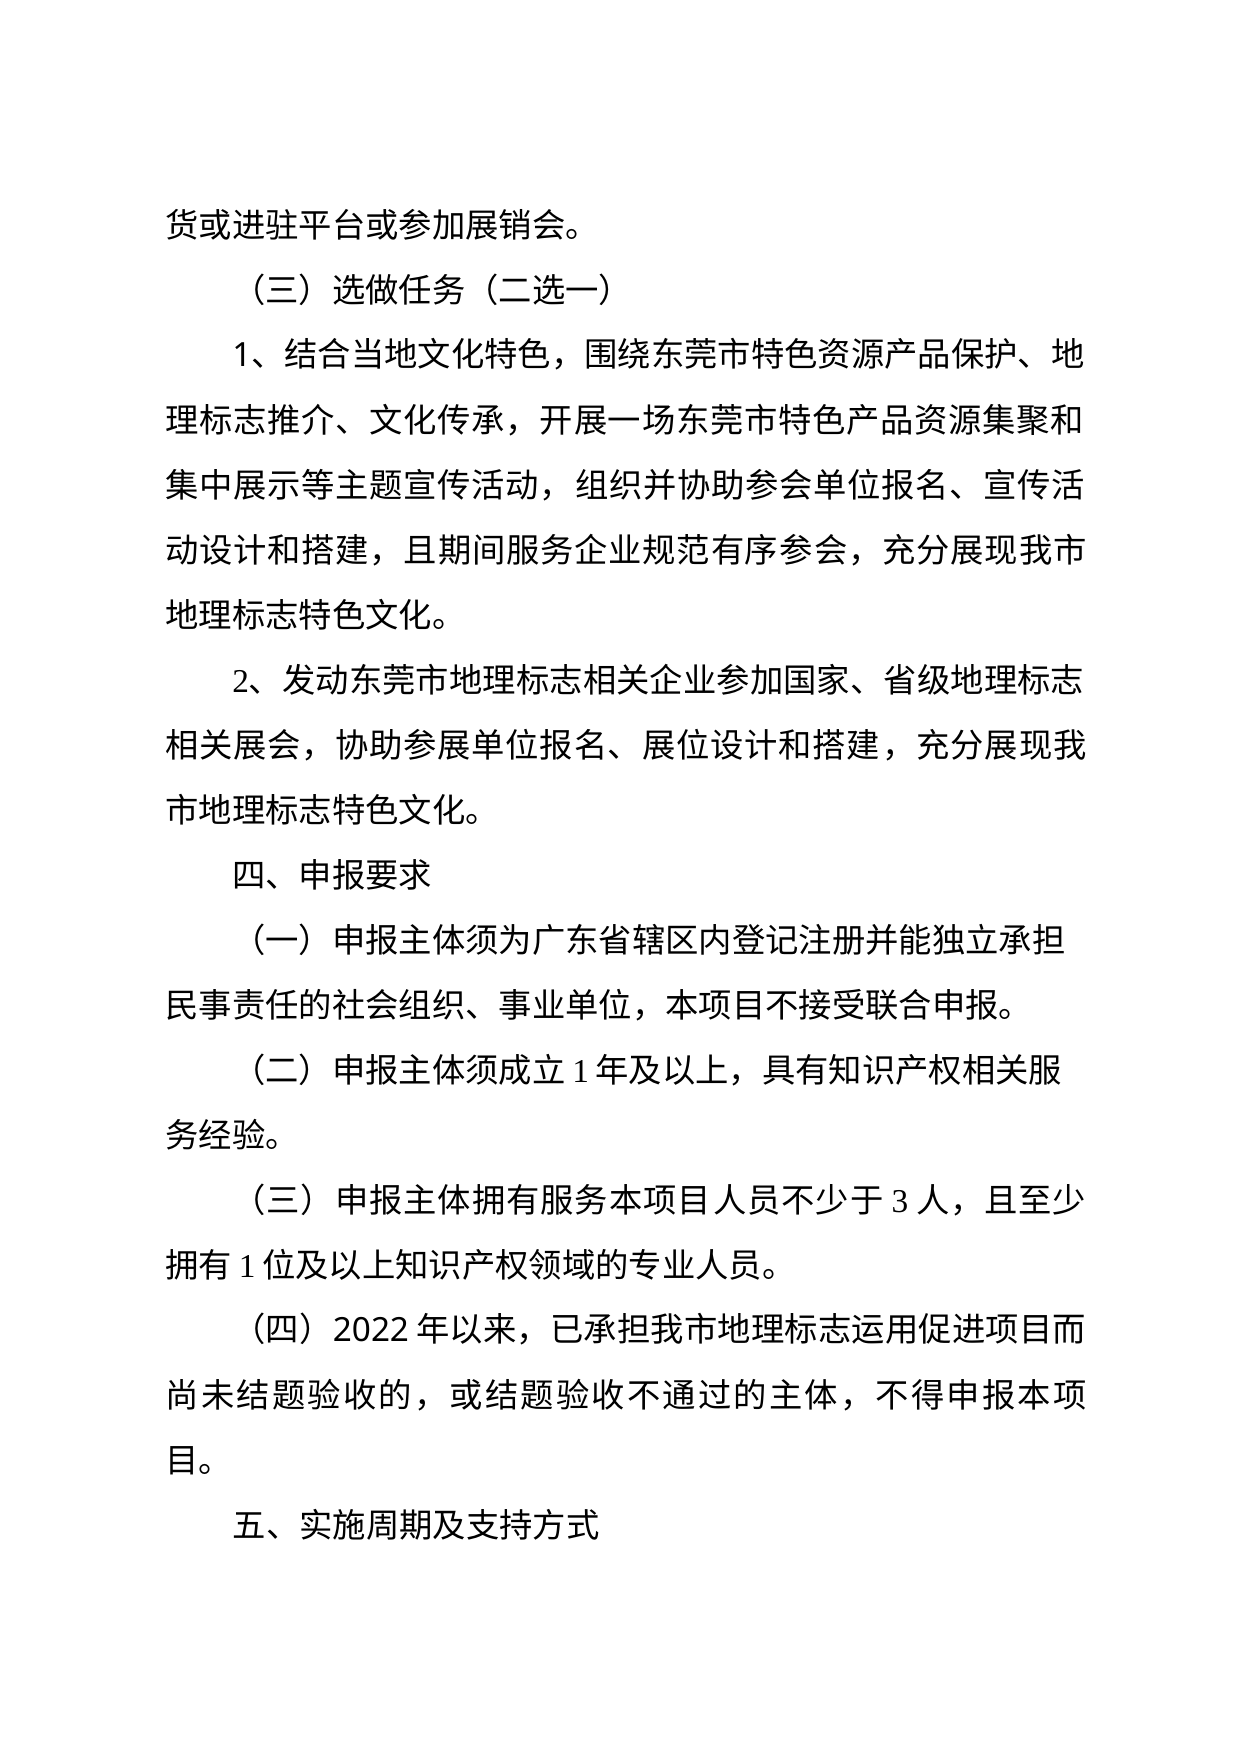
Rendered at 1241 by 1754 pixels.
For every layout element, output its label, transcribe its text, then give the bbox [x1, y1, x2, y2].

list （二）申报主体须成立1年及以上，具有知识产权相关服务经验。 [165, 1035, 1087, 1165]
list 四、申报要求 [165, 840, 1087, 905]
list （四）2022年以来，已承担我市地理标志运用促进项目而尚未结题验收的，或结题验收不通过的主体，不得申报本项目。 [165, 1295, 1087, 1490]
list （三）申报主体拥有服务本项目人员不少于3人，且至少拥有1位及以上知识产权领域的专业人员。 [165, 1165, 1087, 1295]
text 1、结合当地文化特色，围绕东莞市特色资源产品保护、地理标志推介、文化传承，开展一场东莞市特色产品资源集聚和集中展示等主题宣传活动，组织并协助参会单位报名、宣传活动设计和搭建，且期间服务企业规范有序参会，充分展现我市地理标志特色文化。 [165, 320, 1087, 645]
list （一）申报主体须为广东省辖区内登记注册并能独立承担民事责任的社会组织、事业单位，本项目不接受联合申报。 [165, 905, 1087, 1035]
text 五、实施周期及支持方式 [165, 1490, 1087, 1555]
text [165, 190, 1087, 255]
text （三）选做任务（二选一） [165, 255, 1087, 320]
text 2、发动东莞市地理标志相关企业参加国家、省级地理标志相关展会，协助参展单位报名、展位设计和搭建，充分展现我市地理标志特色文化。 [165, 645, 1087, 840]
